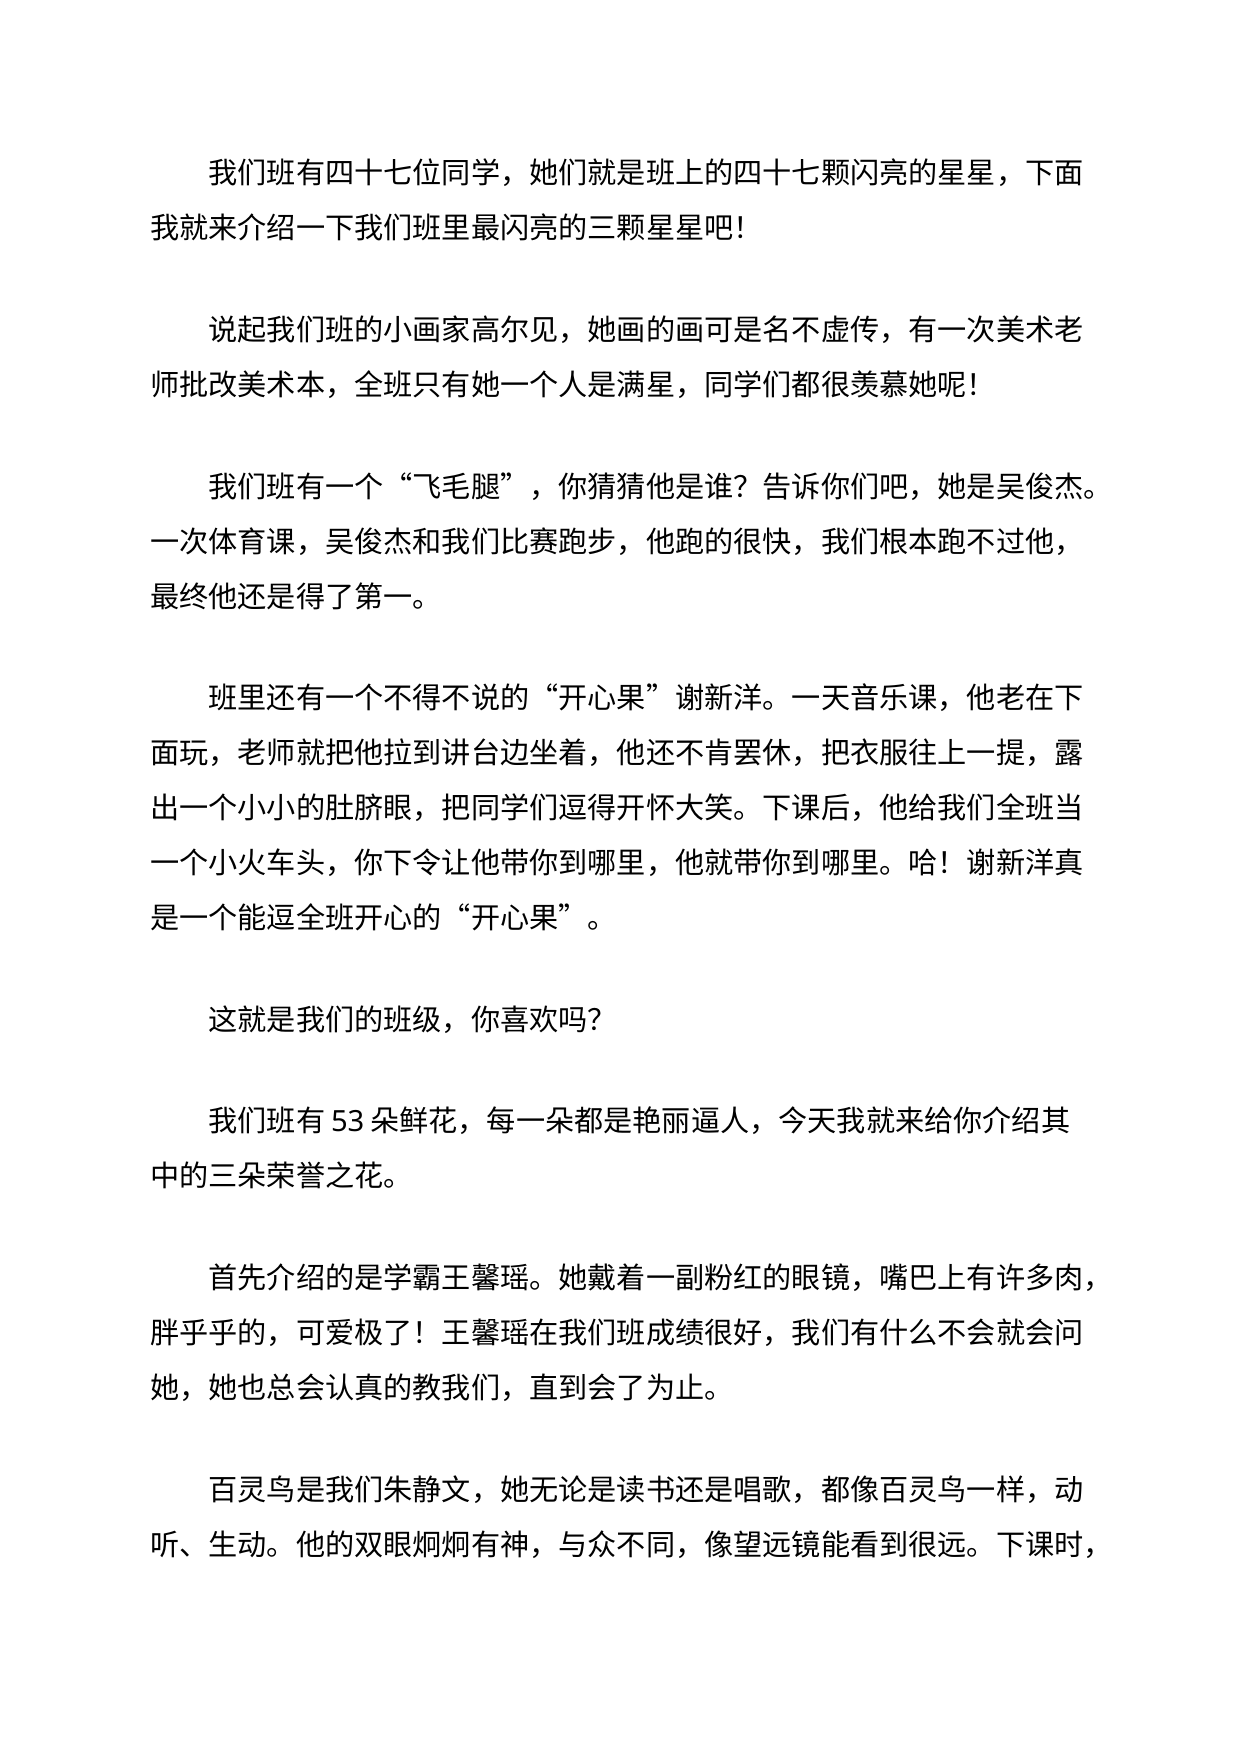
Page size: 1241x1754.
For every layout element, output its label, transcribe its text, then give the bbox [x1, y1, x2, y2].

text 我们班有一个“飞毛腿”，你猜猜他是谁？告诉你们吧，她是吴俊杰。一次体育课，吴俊杰和我们比赛跑步，他跑的很快，我们根本跑不过他，最终他还是得了第一。 [150, 463, 1090, 615]
text 这就是我们的班级，你喜欢吗？ [150, 996, 1090, 1038]
text 班里还有一个不得不说的“开心果”谢新洋。一天音乐课，他老在下面玩，老师就把他拉到讲台边坐着，他还不肯罢休，把衣服往上一提，露出一个小小的肚脐眼，把同学们逗得开怀大笑。下课后，他给我们全班当一个小火车头，你下令让他带你到哪里，他就带你到哪里。哈！谢新洋真是一个能逗全班开心的“开心果”。 [150, 675, 1090, 937]
text 我们班有四十七位同学，她们就是班上的四十七颗闪亮的星星，下面我就来介绍一下我们班里最闪亮的三颗星星吧！ [150, 150, 1090, 247]
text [150, 1466, 1090, 1563]
text 我们班有53朵鲜花，每一朵都是艳丽逼人，今天我就来给你介绍其中的三朵荣誉之花。 [150, 1098, 1090, 1195]
text 说起我们班的小画家高尔见，她画的画可是名不虚传，有一次美术老师批改美术本，全班只有她一个人是满星，同学们都很羡慕她呢！ [150, 307, 1090, 404]
text 首先介绍的是学霸王馨瑶。她戴着一副粉红的眼镜，嘴巴上有许多肉，胖乎乎的，可爱极了！王馨瑶在我们班成绩很好，我们有什么不会就会问她，她也总会认真的教我们，直到会了为止。 [150, 1255, 1090, 1407]
